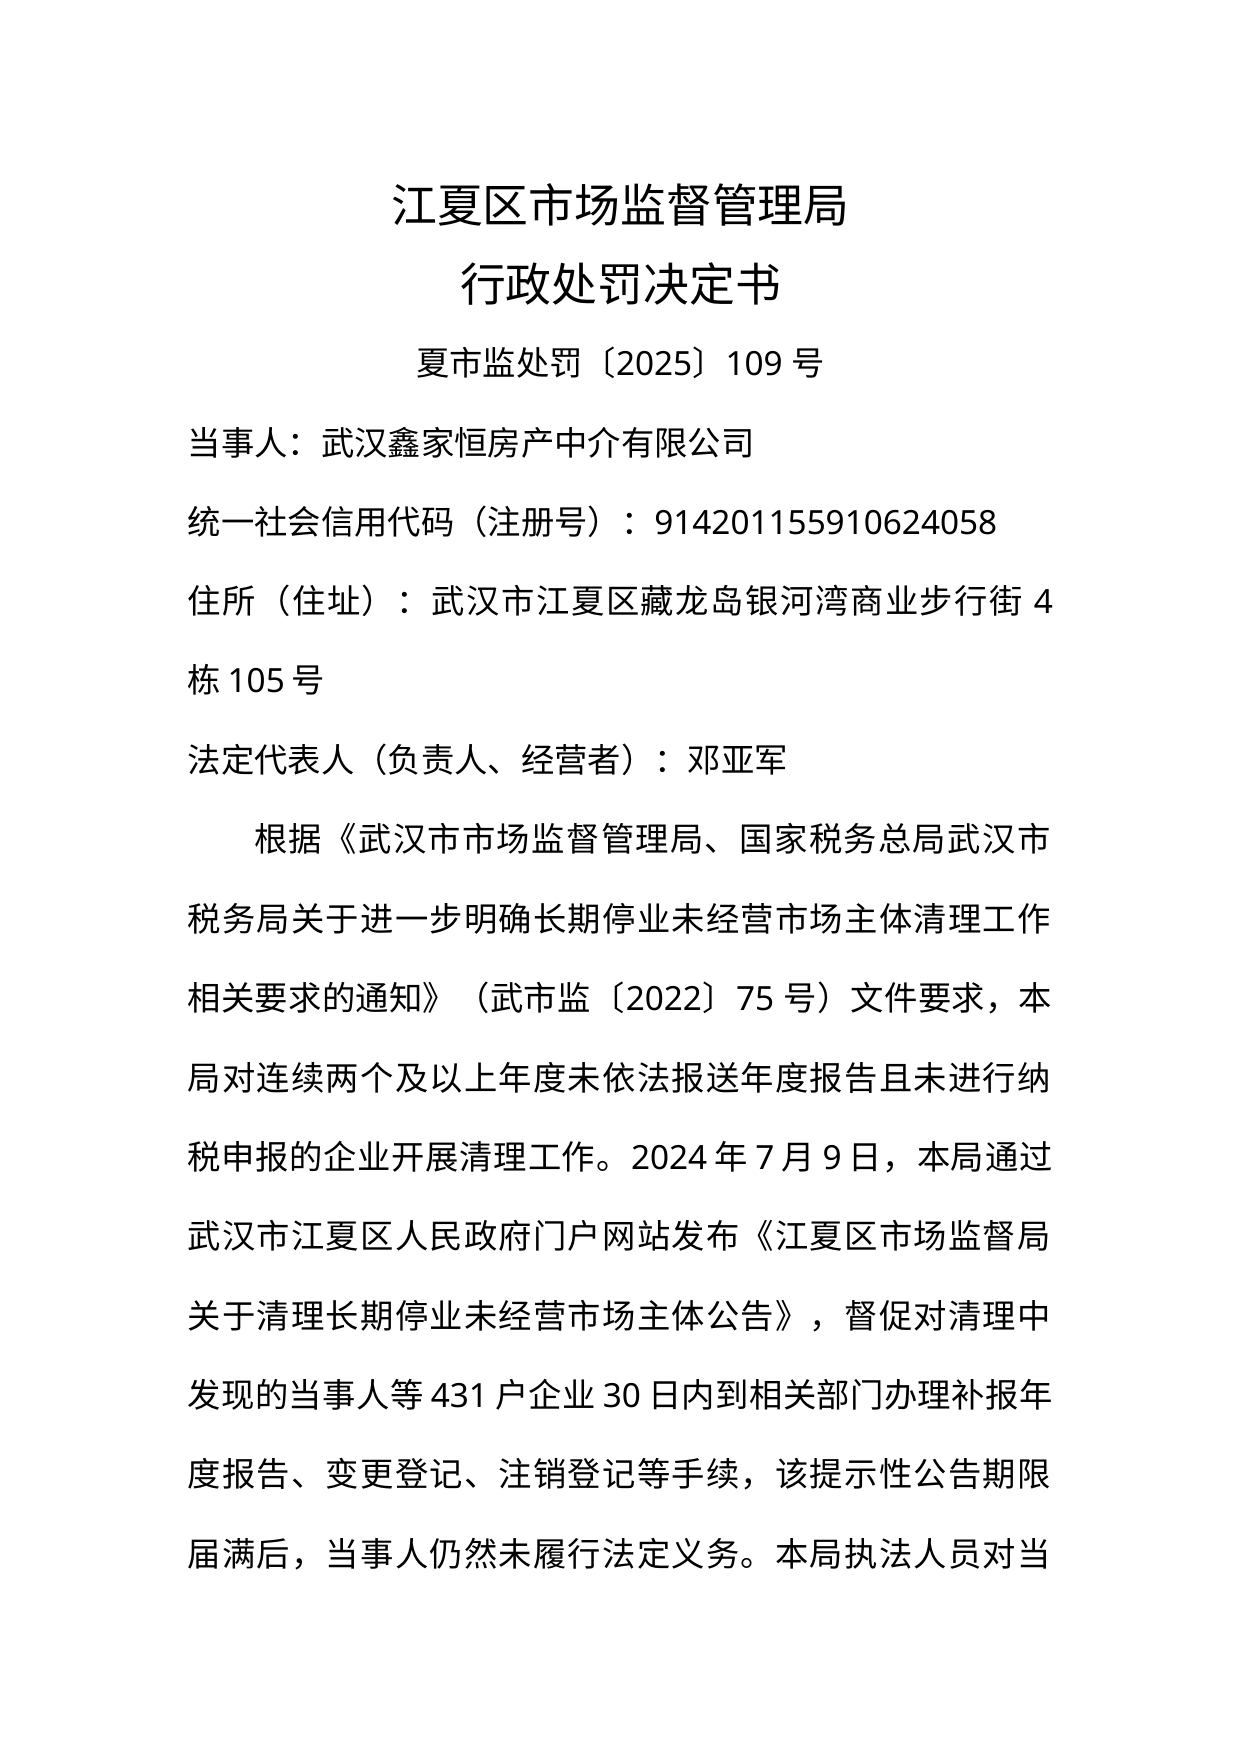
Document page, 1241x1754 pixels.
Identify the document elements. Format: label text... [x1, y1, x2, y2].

text 江夏区市场监督管理局 [187, 163, 1053, 242]
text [187, 798, 1053, 1591]
text 当事人：武汉鑫家恒房产中介有限公司 [187, 401, 1053, 480]
text 法定代表人（负责人、经营者）：邓亚军 [187, 718, 1053, 798]
text 行政处罚决定书 [187, 242, 1053, 321]
text 统一社会信用代码（注册号）：914201155910624058 [187, 480, 1053, 559]
text 住所（住址）：武汉市江夏区藏龙岛银河湾商业步行街4栋105号 [187, 559, 1053, 718]
text 夏市监处罚〔2025〕109 号 [187, 321, 1053, 401]
